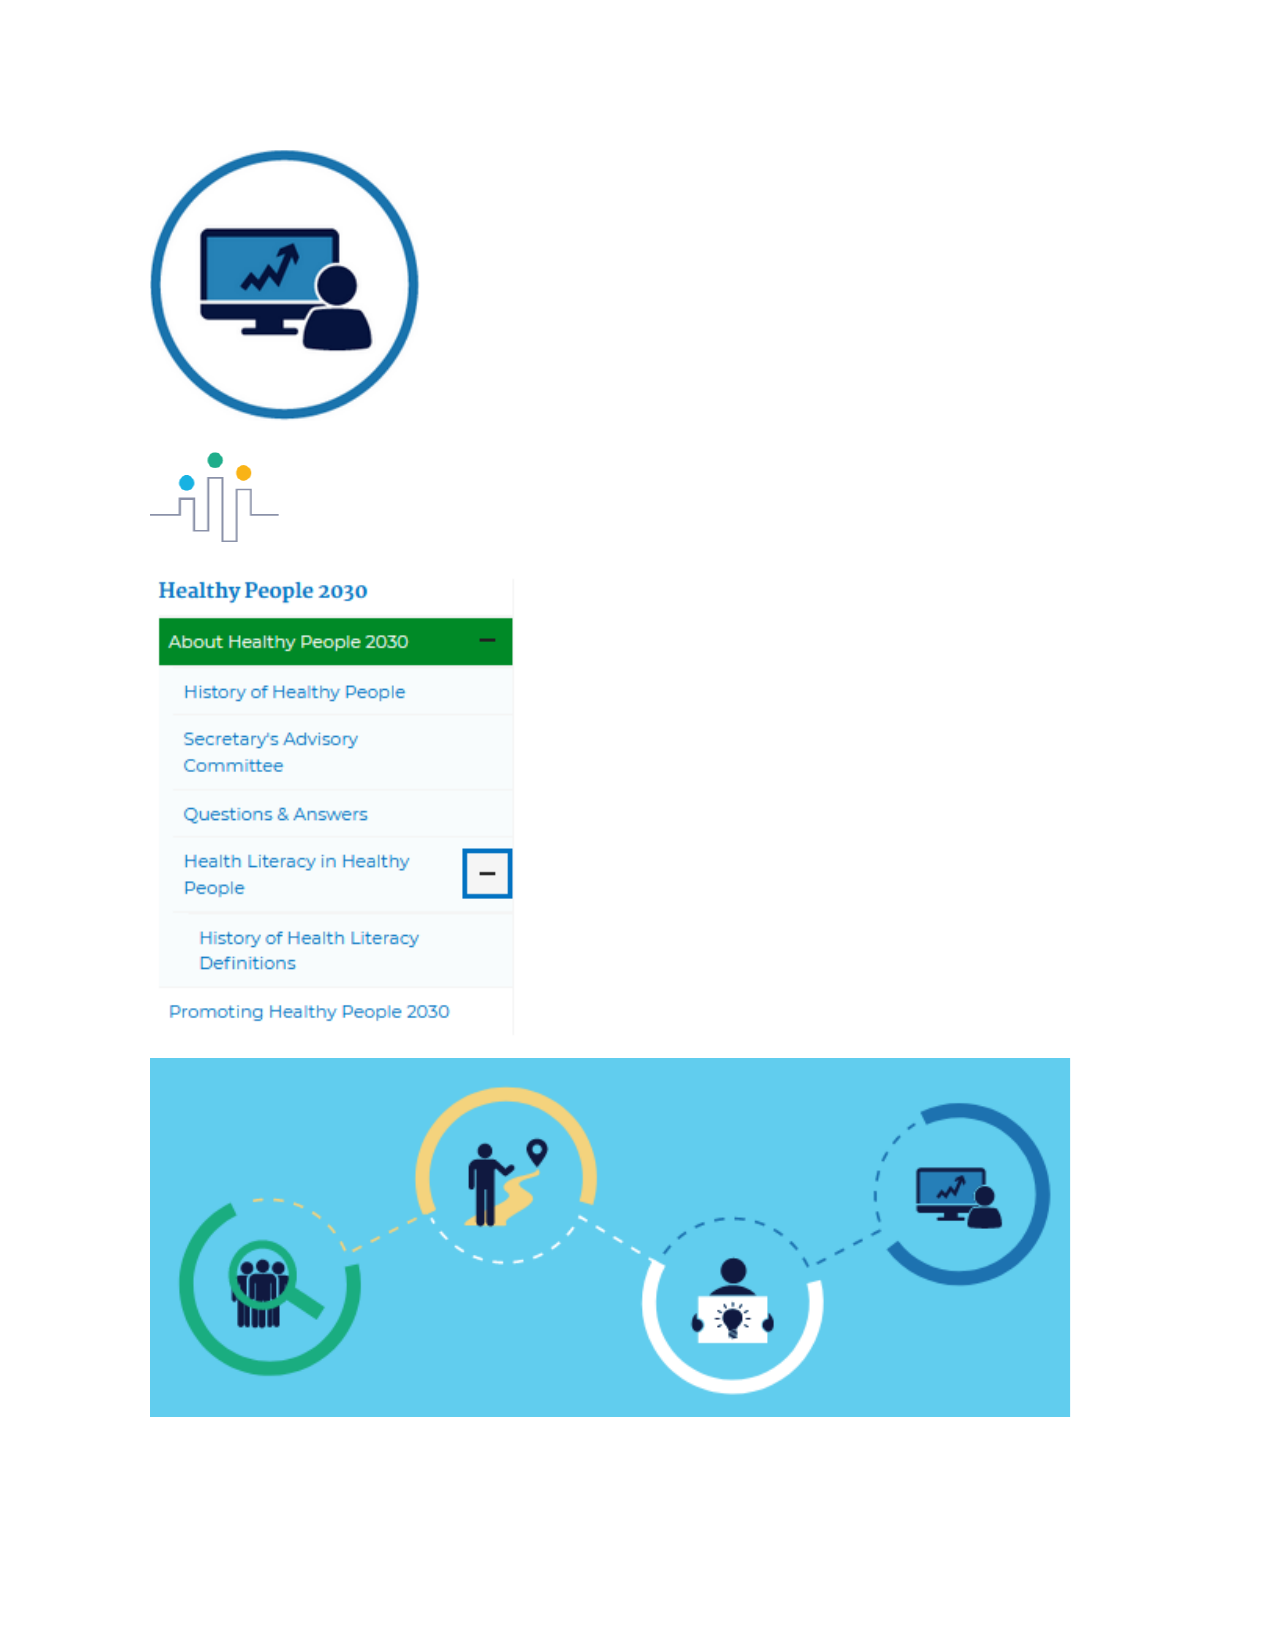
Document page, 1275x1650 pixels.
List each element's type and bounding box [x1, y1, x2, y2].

picture [150, 573, 519, 1040]
picture [150, 438, 279, 555]
picture [150, 150, 420, 421]
picture [150, 1058, 1071, 1417]
